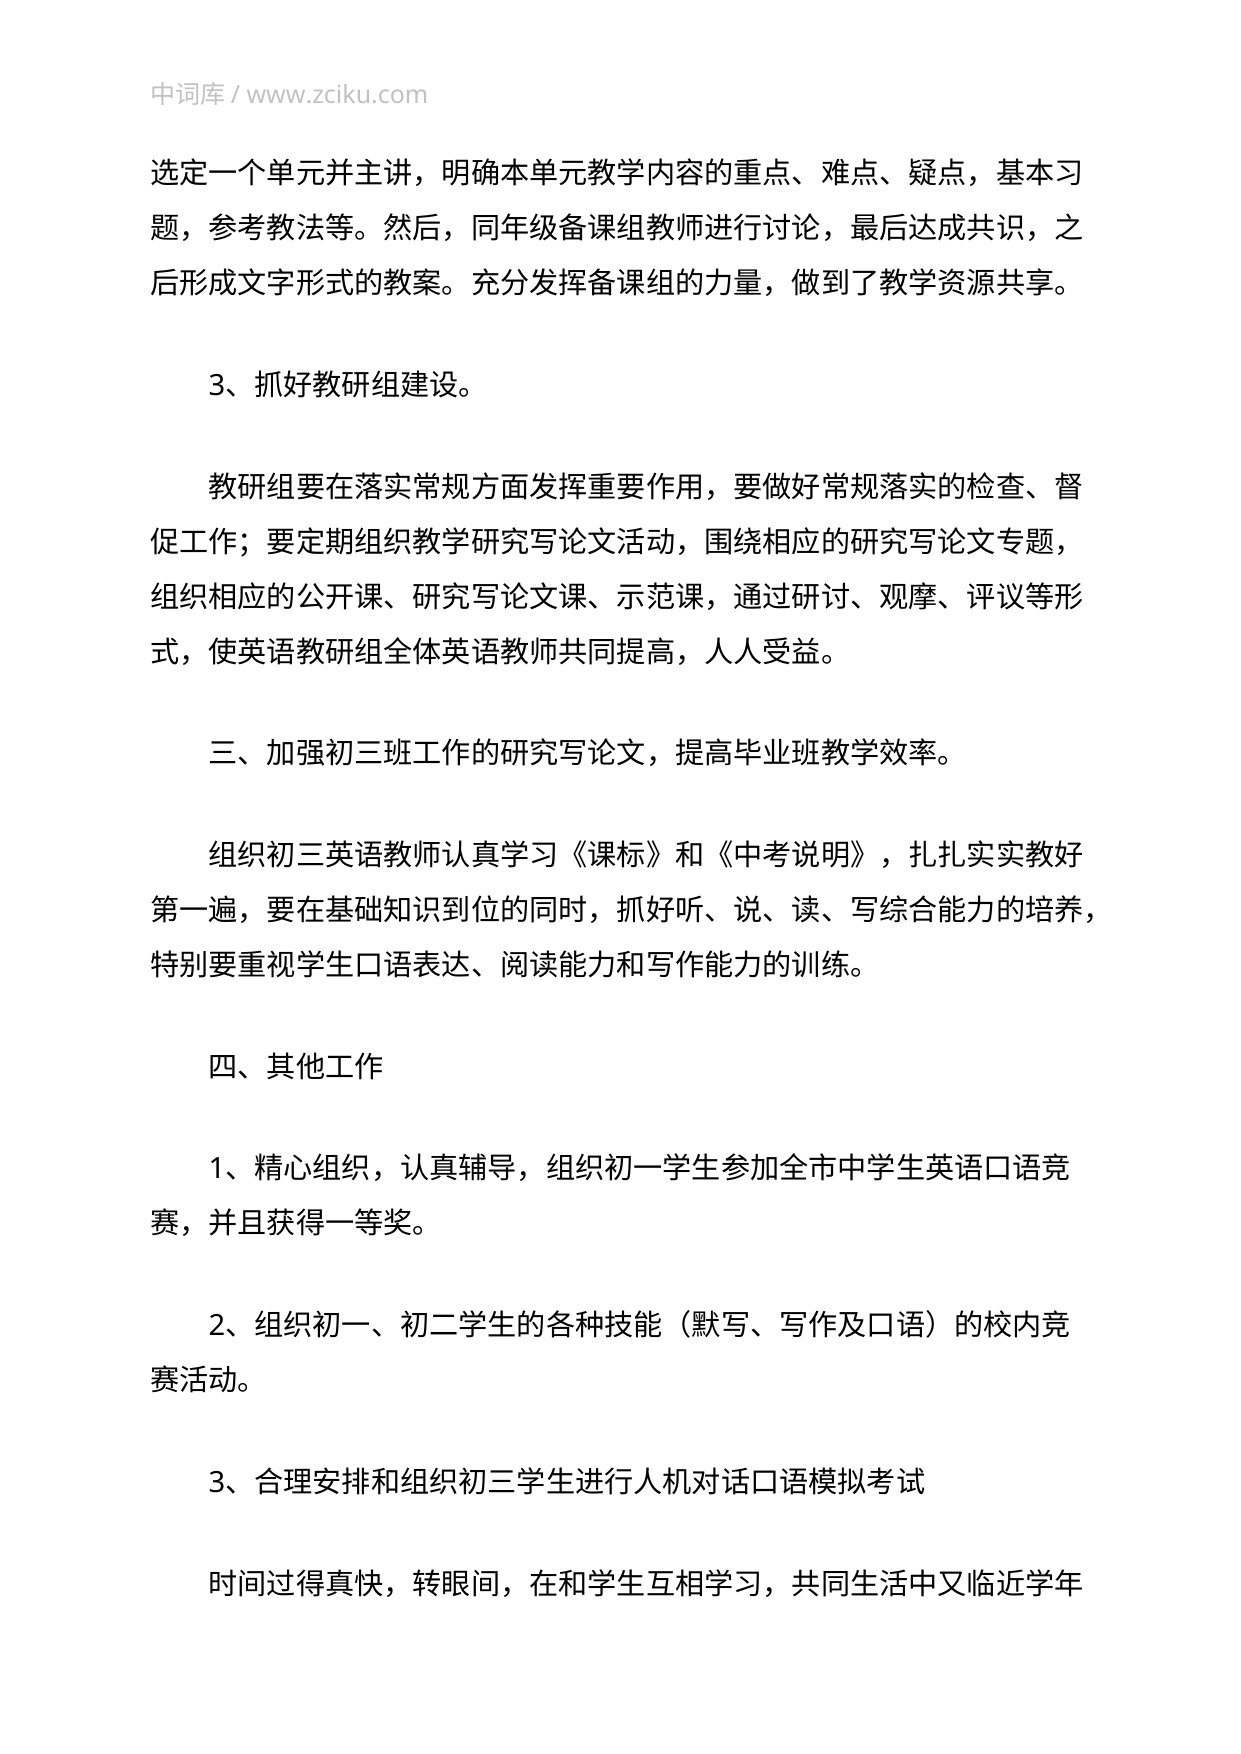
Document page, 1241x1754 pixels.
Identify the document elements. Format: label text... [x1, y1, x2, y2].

text 组织初三英语教师认真学习《课标》和《中考说明》，扎扎实实教好第一遍，要在基础知识到位的同时，抓好听、说、读、写综合能力的培养，特别要重视学生口语表达、阅读能力和写作能力的训练。 [150, 832, 1090, 984]
text 1、精心组织，认真辅导，组织初一学生参加全市中学生英语口语竞赛，并且获得一等奖。 [150, 1145, 1090, 1242]
text 3、合理安排和组织初三学生进行人机对话口语模拟考试 [150, 1459, 1090, 1501]
text 3、抓好教研组建设。 [150, 362, 1090, 404]
text 教研组要在落实常规方面发挥重要作用，要做好常规落实的检查、督促工作；要定期组织教学研究写论文活动，围绕相应的研究写论文专题，组织相应的公开课、研究写论文课、示范课，通过研讨、观摩、评议等形式，使英语教研组全体英语教师共同提高，人人受益。 [150, 463, 1090, 671]
text 四、其他工作 [150, 1043, 1090, 1086]
text 2、组织初一、初二学生的各种技能（默写、写作及口语）的校内竞赛活动。 [150, 1302, 1090, 1399]
text 三、加强初三班工作的研究写论文，提高毕业班教学效率。 [150, 730, 1090, 772]
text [150, 1561, 1090, 1603]
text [150, 150, 1090, 302]
